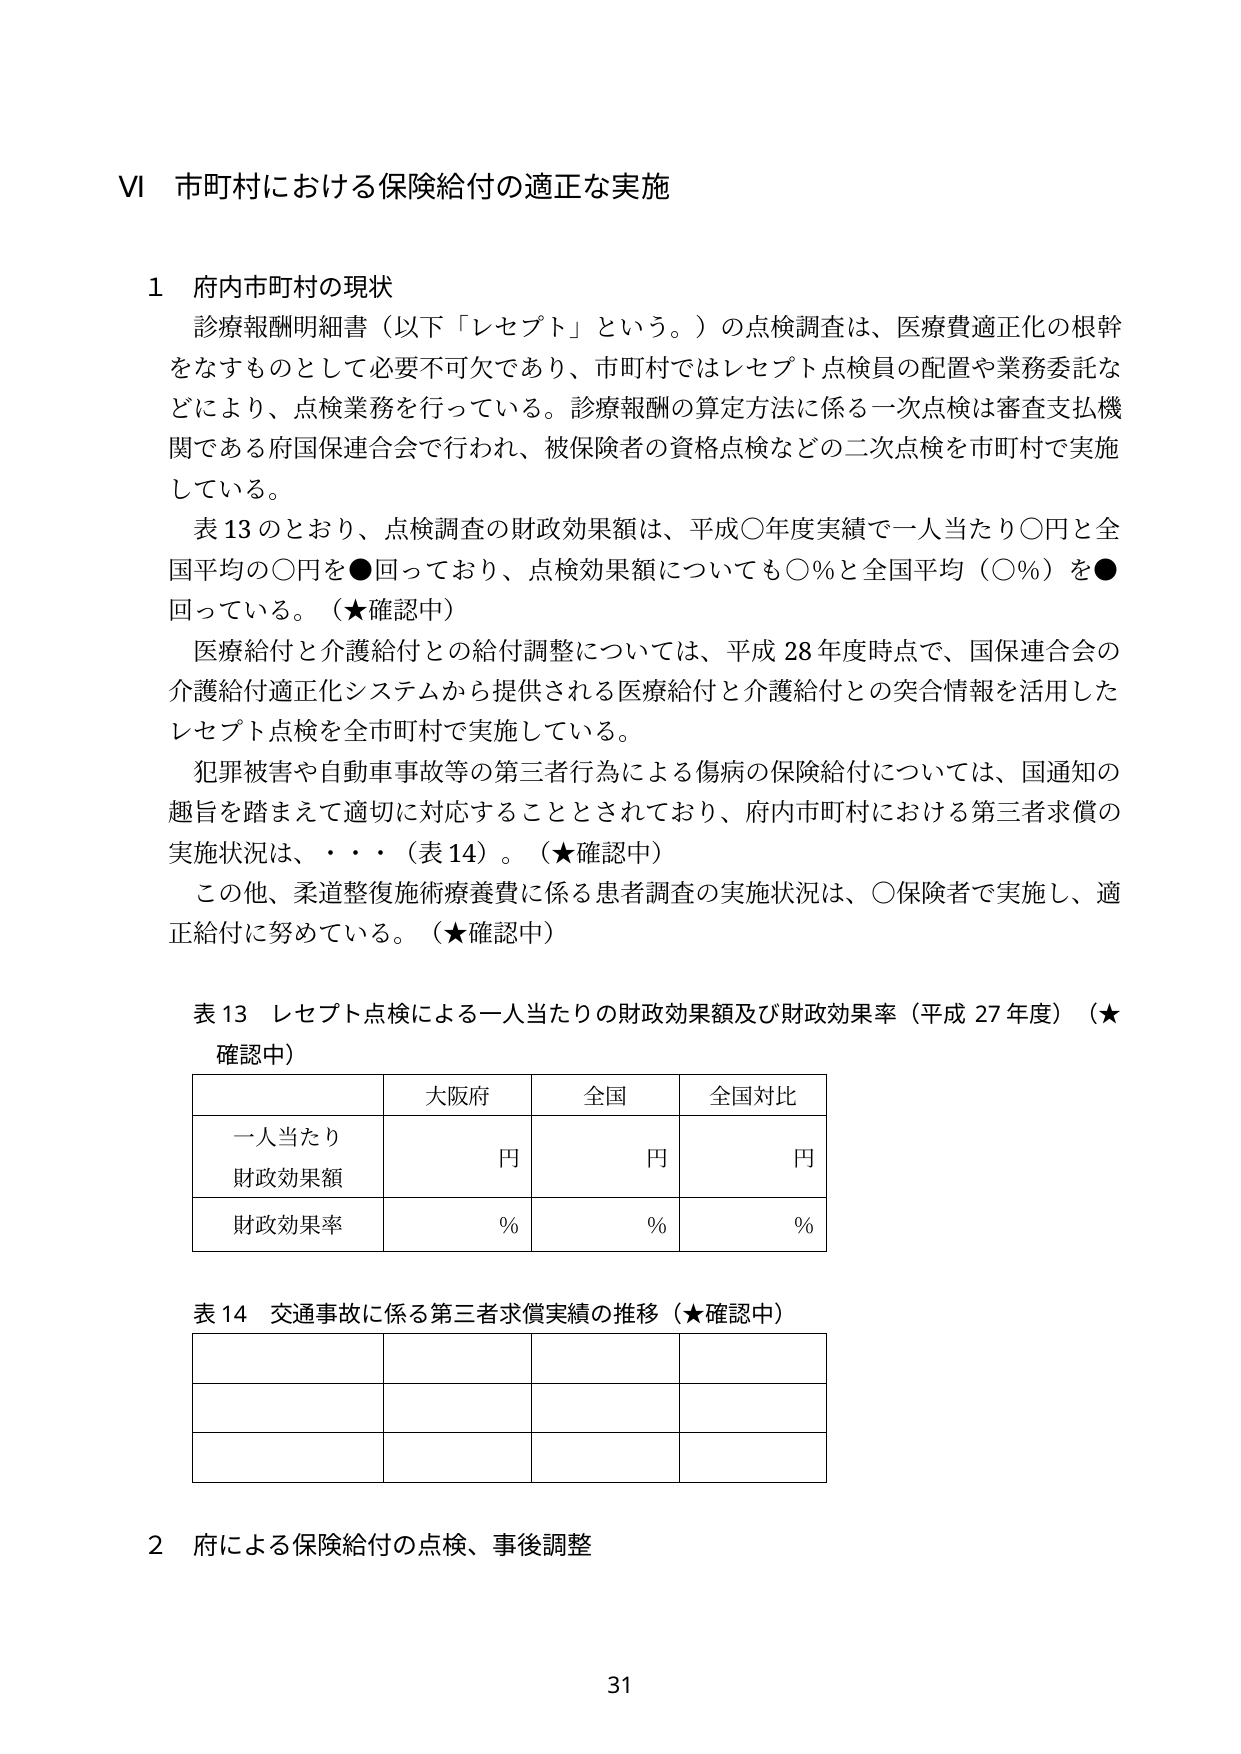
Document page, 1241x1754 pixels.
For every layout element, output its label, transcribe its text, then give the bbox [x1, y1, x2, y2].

text 医療給付と介護給付との給付調整については、平成28年度時点で、国保連合会の介護給付適正化システムから提供される医療給付と介護給付との突合情報を活用したレセプト点検を全市町村で実施している。 [168, 629, 1122, 750]
table_cell 円 [384, 1116, 531, 1197]
table_cell [680, 1384, 826, 1432]
table_cell 財政効果率 [193, 1198, 383, 1251]
text ２ 府による保険給付の点検、事後調整 [143, 1523, 1122, 1563]
table_cell [532, 1433, 679, 1482]
table_cell ％ [680, 1198, 826, 1251]
text 犯罪被害や自動車事故等の第三者行為による傷病の保険給付については、国通知の趣旨を踏まえて適切に対応することとされており、府内市町村における第三者求償の実施状況は、・・・（表14）。（★確認中） [168, 750, 1122, 871]
table_cell [384, 1384, 531, 1432]
table_header [193, 1075, 383, 1115]
table_cell 一人当たり 財政効果額 [193, 1116, 383, 1197]
table_cell ％ [384, 1198, 531, 1251]
text 表13のとおり、点検調査の財政効果額は、平成○年度実績で一人当たり○円と全国平均の○円を●回っており、点検効果額についても○％と全国平均（○％）を●回っている。（★確認中） [168, 508, 1122, 629]
table_header [532, 1334, 679, 1382]
table_cell [193, 1433, 383, 1482]
table_header 全国対比 [680, 1075, 826, 1115]
table_cell [384, 1433, 531, 1482]
table_cell [532, 1384, 679, 1432]
text 表13 レセプト点検による一人当たりの財政効果額及び財政効果率（平成27年度）（★確認中） [193, 993, 1122, 1073]
table_cell [193, 1384, 383, 1432]
table_cell 円 [532, 1116, 679, 1197]
table_header [193, 1334, 383, 1382]
table_cell ％ [532, 1198, 679, 1251]
table_header [384, 1334, 531, 1382]
text Ⅵ 市町村における保険給付の適正な実施 [118, 144, 1122, 225]
text 診療報酬明細書（以下「レセプト」という。）の点検調査は、医療費適正化の根幹をなすものとして必要不可欠であり、市町村ではレセプト点検員の配置や業務委託などにより、点検業務を行っている。診療報酬の算定方法に係る一次点検は審査支払機関である府国保連合会で行われ、被保険者の資格点検などの二次点検を市町村で実施している。 [168, 306, 1122, 508]
text １ 府内市町村の現状 [118, 265, 1122, 306]
text 表14 交通事故に係る第三者求償実績の推移（★確認中） [193, 1292, 1122, 1333]
table_header 大阪府 [384, 1075, 531, 1115]
table_cell 円 [680, 1116, 826, 1197]
text この他、柔道整復施術療養費に係る患者調査の実施状況は、○保険者で実施し、適正給付に努めている。（★確認中） [168, 871, 1122, 952]
table_header 全国 [532, 1075, 679, 1115]
table_header [680, 1334, 826, 1382]
table_cell [680, 1433, 826, 1482]
